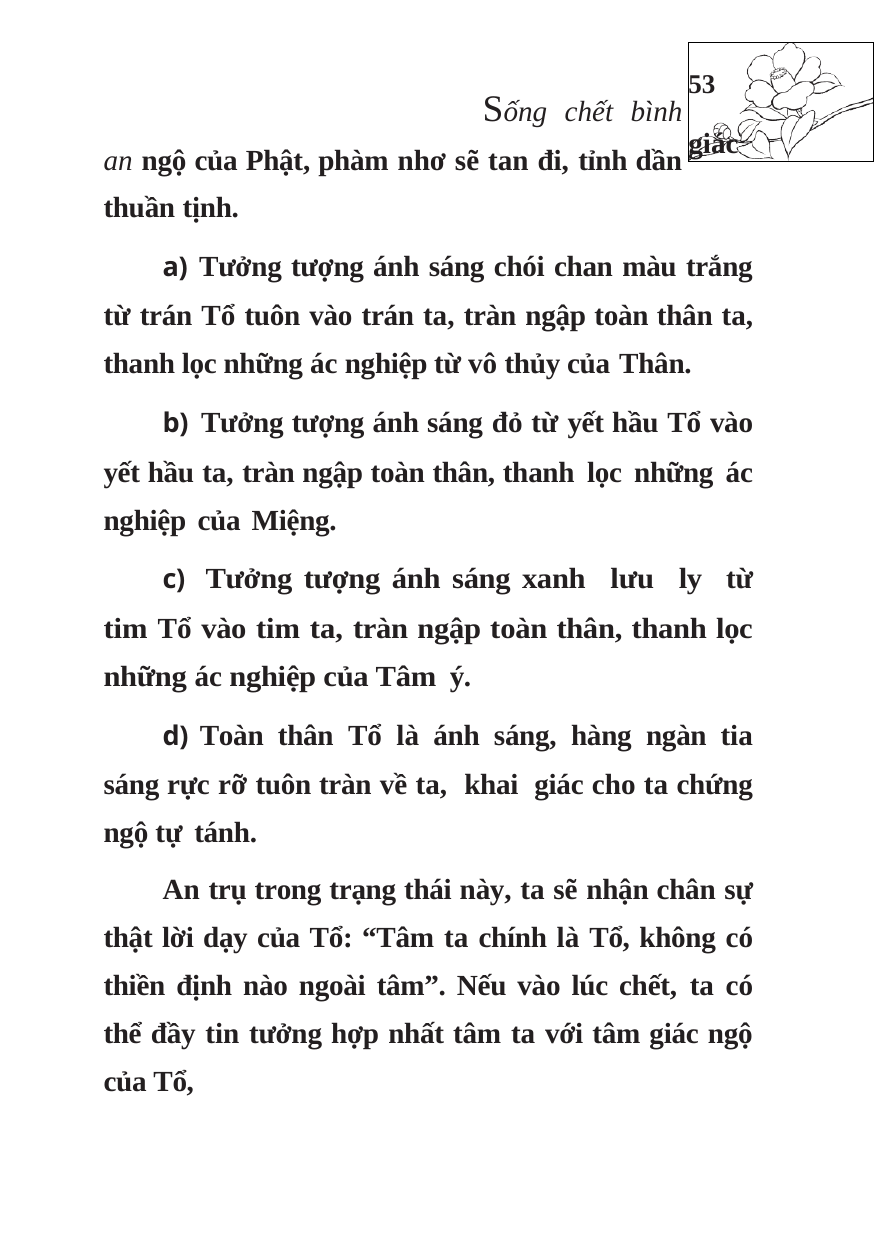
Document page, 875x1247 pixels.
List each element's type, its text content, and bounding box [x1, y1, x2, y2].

list Tưởng tượng ánh sáng đỏ từ yết hầu Tổ vào yết hầu ta, tràn ngập toàn thân, thanh lọc những ác nghiệp của Miệng. [103, 403, 753, 536]
list Tưởng tượng ánh sáng chói chan màu trắng từ trán Tổ tuôn vào trán ta, tràn ngập toàn thân ta, thanh lọc những ác nghiệp từ vô thủy của Thân. [103, 247, 753, 380]
list Toàn thân Tổ là ánh sáng, hàng ngàn tia sáng rực rỡ tuôn tràn về ta, khai giác cho ta chứng ngộ tự tánh. [103, 716, 753, 849]
picture [689, 43, 873, 161]
list Tưởng tượng ánh sáng xanh lưu ly từ tim Tổ vào tim ta, tràn ngập toàn thân, thanh lọc những ác nghiệp của Tâm ý. [103, 560, 753, 692]
text Sống chết bình an ngộ của Phật, phàm nhơ sẽ tan đi, tỉnh dần thuần tịnh. [103, 86, 682, 224]
text An trụ trong trạng thái này, ta sẽ nhận chân sự thật lời dạy của Tổ: “Tâm ta chính là Tổ, không có thiền định nào ngoài tâm”. Nếu vào lúc chết, ta có thể đầy tin tưởng hợp nhất tâm ta với tâm giác ngộ của Tổ, [103, 872, 753, 1097]
